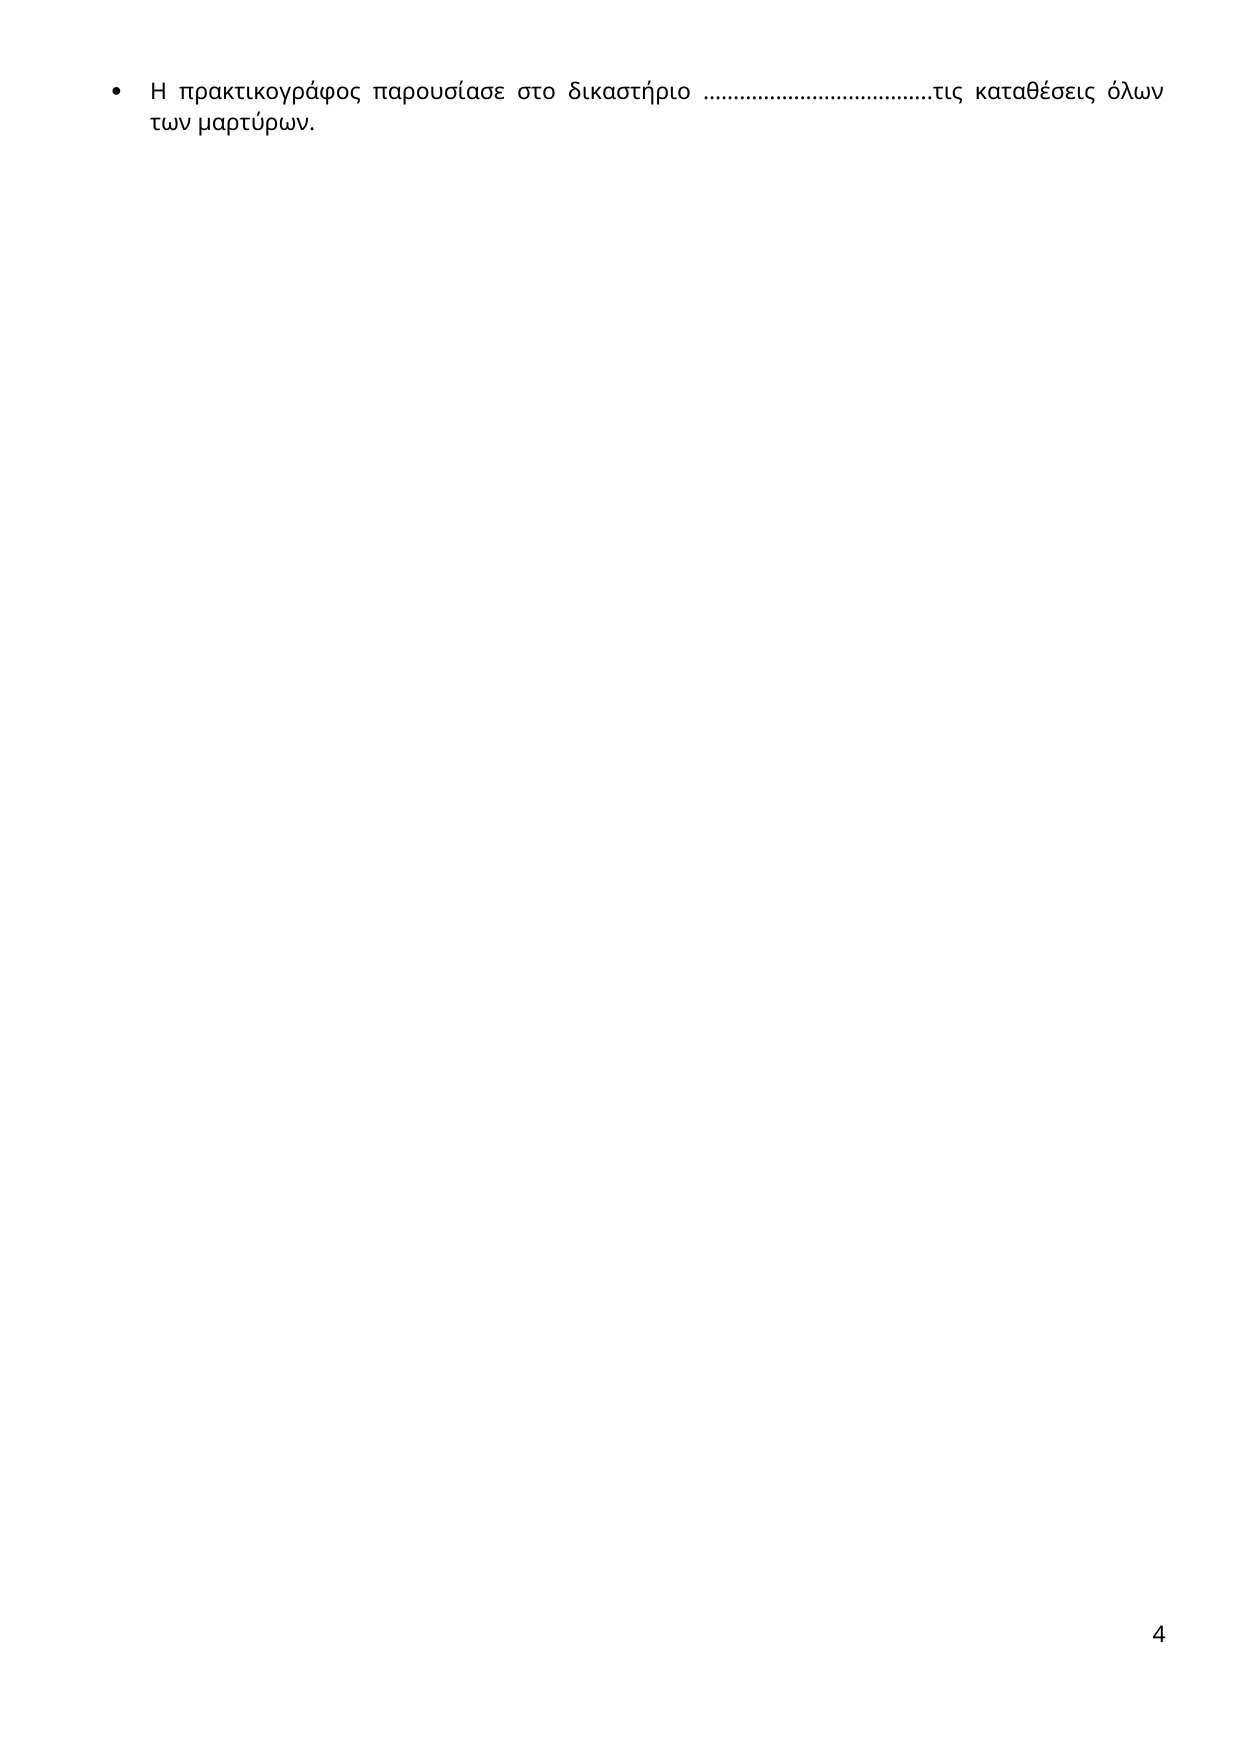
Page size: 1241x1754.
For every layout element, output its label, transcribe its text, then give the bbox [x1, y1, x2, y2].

list Η πρακτικογράφος παρουσίασε στο δικαστήριο ………………………………..τις καταθέσεις όλων των μαρτύρων. [112, 75, 1165, 137]
